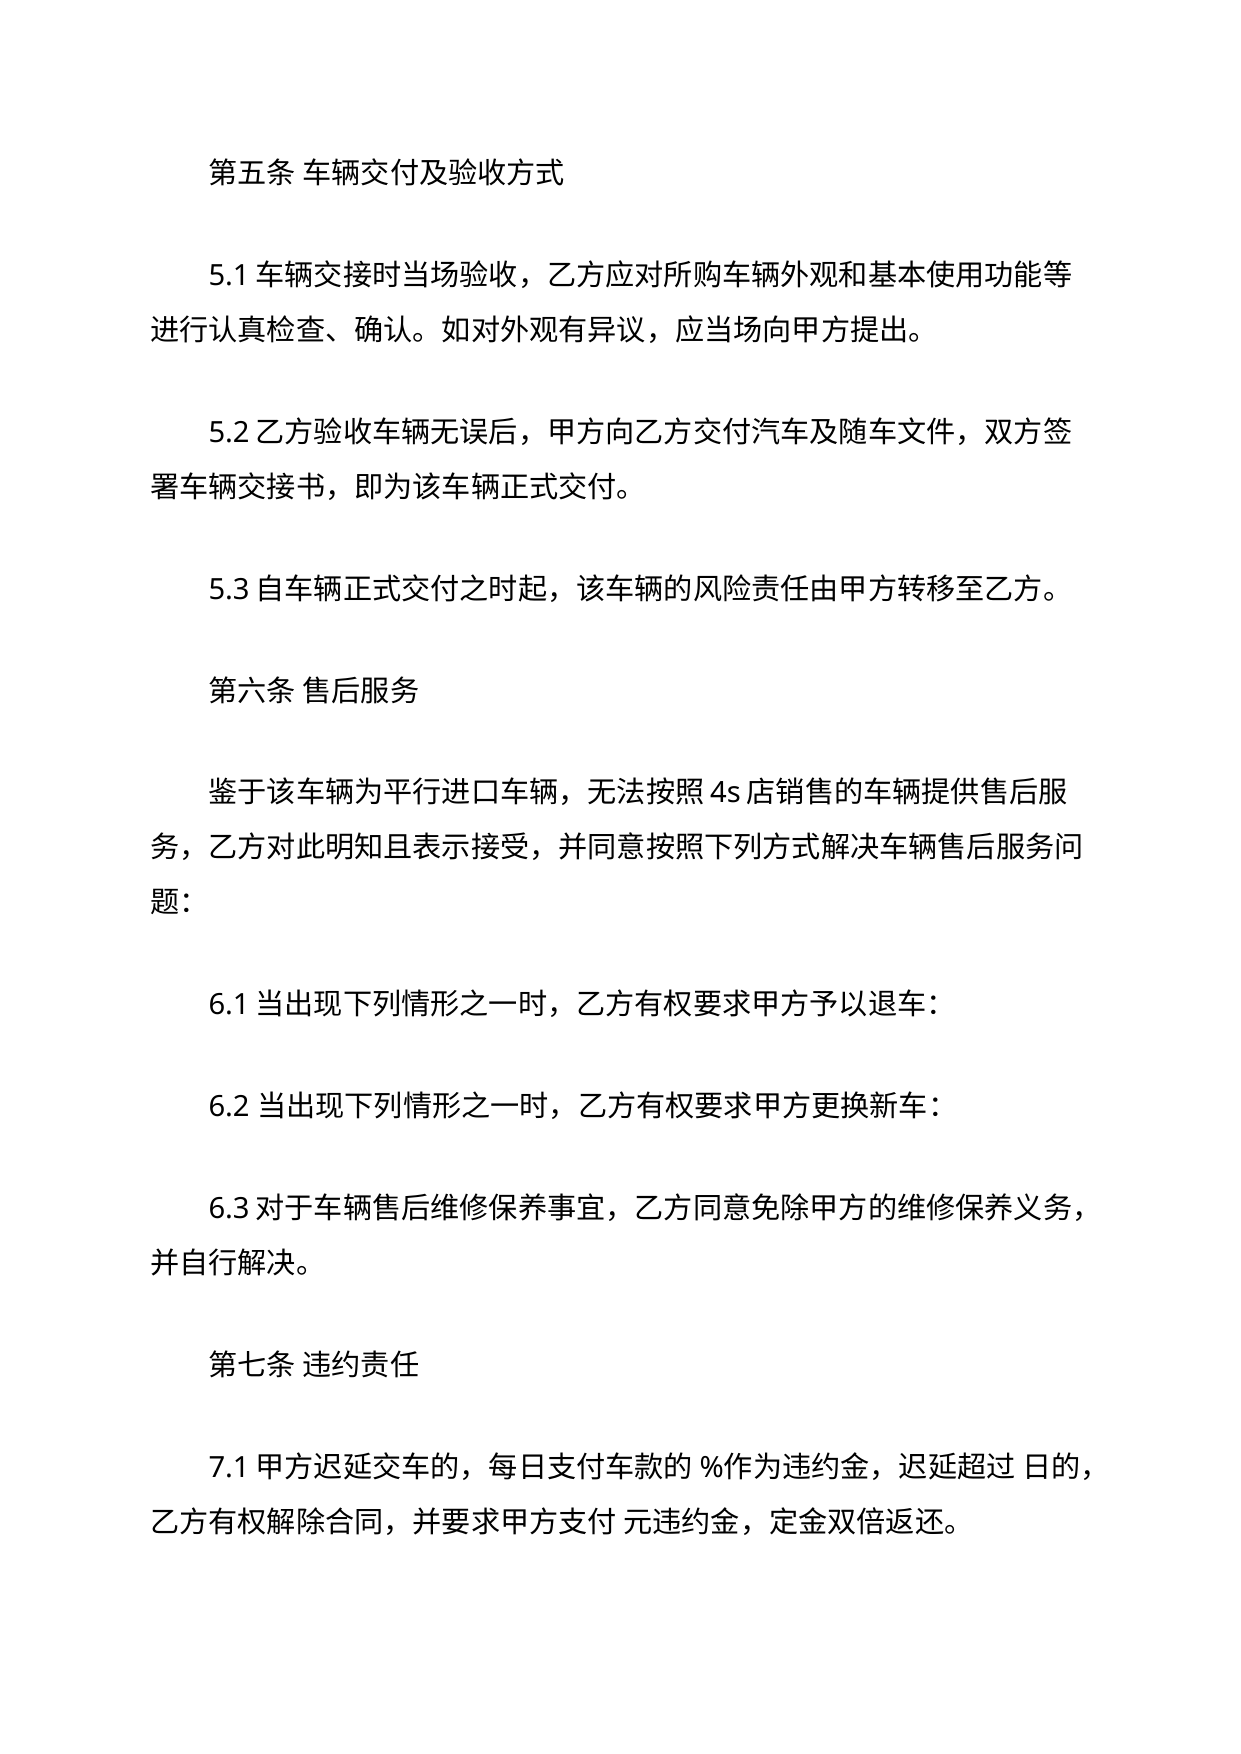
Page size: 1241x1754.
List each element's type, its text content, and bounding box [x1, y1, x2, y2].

text 第五条 车辆交付及验收方式 [150, 150, 1090, 192]
text 7.1甲方迟延交车的，每日支付车款的 %作为违约金，迟延超过 日的，乙方有权解除合同，并要求甲方支付 元违约金，定金双倍返还。 [150, 1443, 1090, 1541]
text 第六条 售后服务 [150, 667, 1090, 709]
text 6.3对于车辆售后维修保养事宜，乙方同意免除甲方的维修保养义务，并自行解决。 [150, 1185, 1090, 1282]
text 第七条 违约责任 [150, 1341, 1090, 1384]
text 鉴于该车辆为平行进口车辆，无法按照4s店销售的车辆提供售后服务，乙方对此明知且表示接受，并同意按照下列方式解决车辆售后服务问题： [150, 769, 1090, 921]
text 6.1当出现下列情形之一时，乙方有权要求甲方予以退车： [150, 981, 1090, 1023]
text 5.1车辆交接时当场验收，乙方应对所购车辆外观和基本使用功能等进行认真检查、确认。如对外观有异议，应当场向甲方提出。 [150, 252, 1090, 349]
text 6.2 当出现下列情形之一时，乙方有权要求甲方更换新车： [150, 1083, 1090, 1125]
text 5.2乙方验收车辆无误后，甲方向乙方交付汽车及随车文件，双方签署车辆交接书，即为该车辆正式交付。 [150, 408, 1090, 506]
text 5.3自车辆正式交付之时起，该车辆的风险责任由甲方转移至乙方。 [150, 565, 1090, 608]
